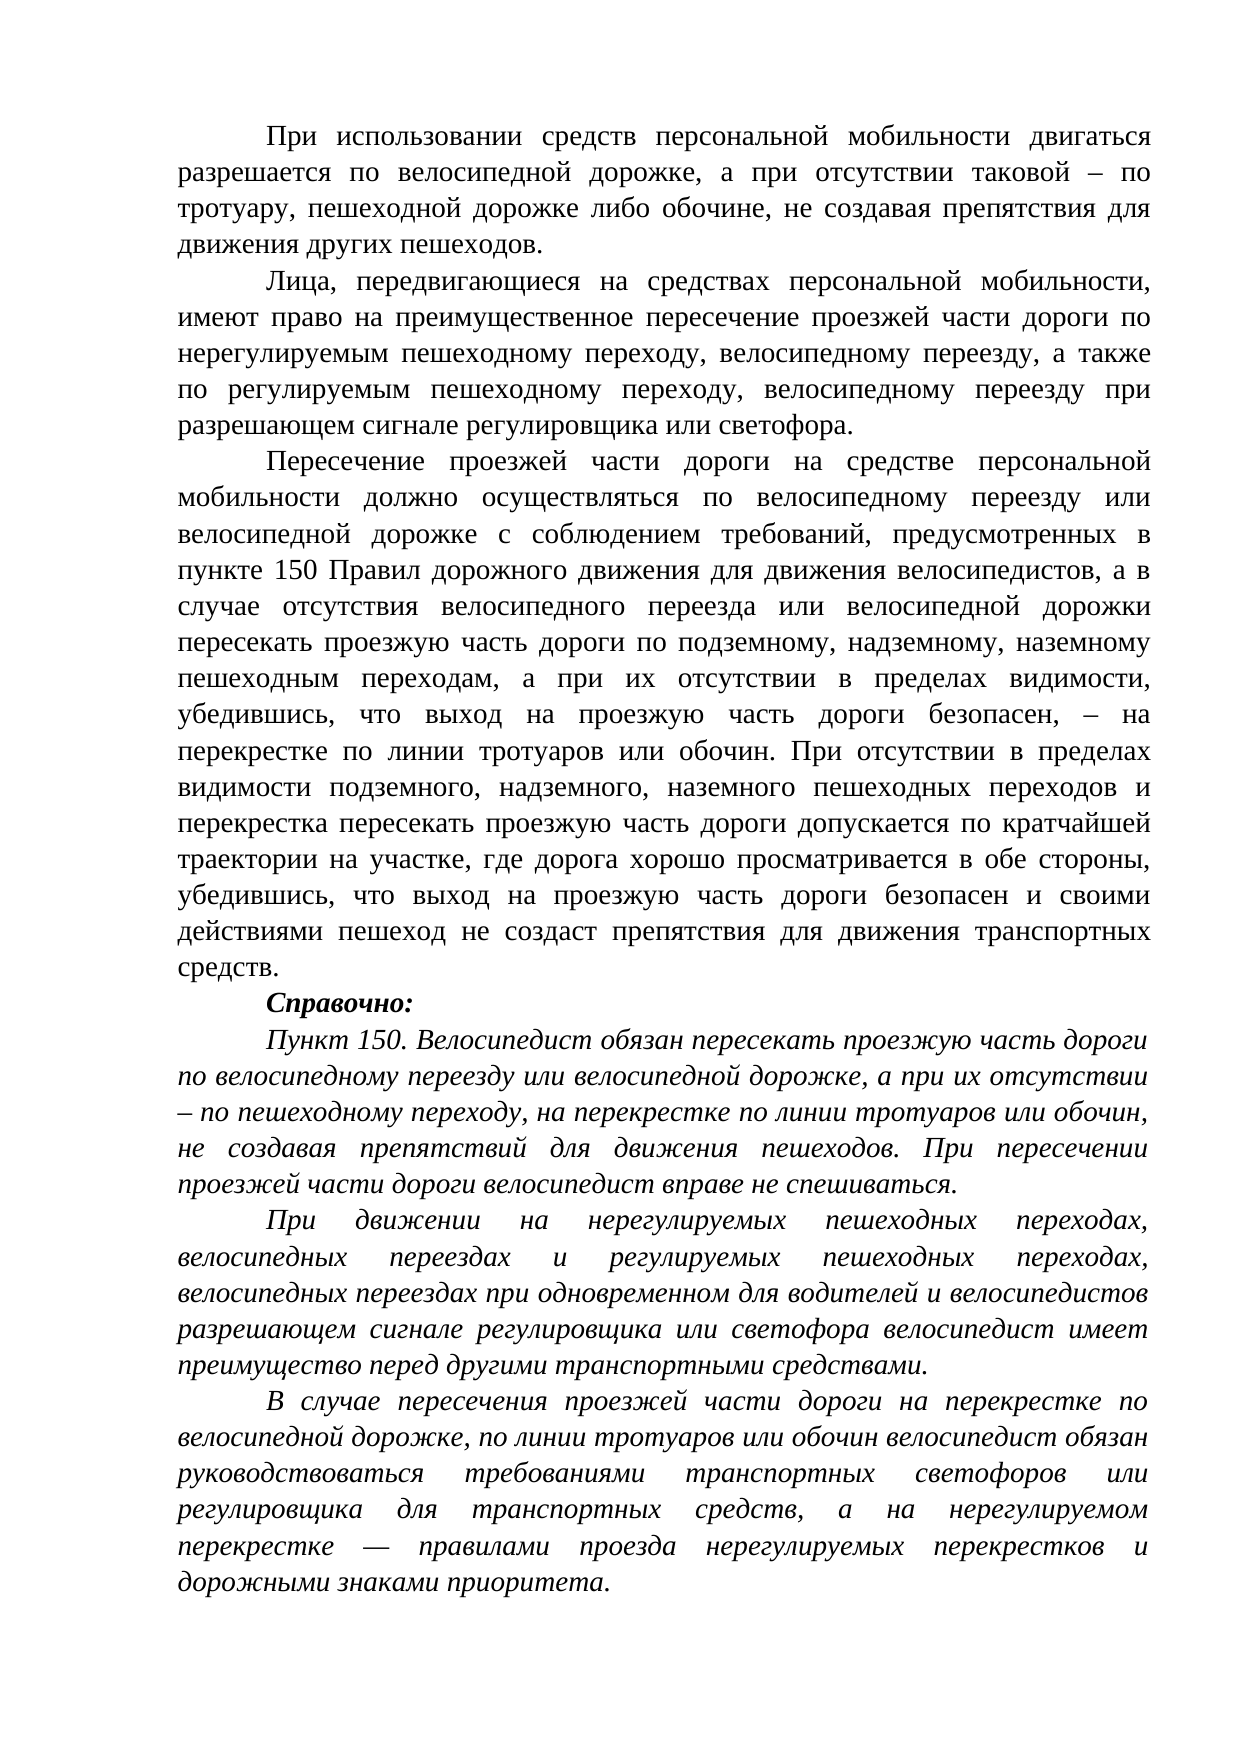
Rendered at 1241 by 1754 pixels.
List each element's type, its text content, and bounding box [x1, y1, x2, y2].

list При движении на нерегулируемых пешеходных nepexoдax, велосипедных переездах и регулируемых пешеходных переходах, велосипедных переездах при одновременном для водителей и велосипедистов разрешающем сигнале регулировщика или светофора велосипедист имеет преимущество nepeд другими транспортными средствами. [177, 1202, 1152, 1381]
list Лица, передвигающиеся на средствах персональной мобильности, имеют право на преимущественное пересечение проезжей части дороги по нерегулируемым пешеходному переходу, велосипедному переезду, а также по регулируемым пешеходному переходу, велосипедному переезду при разрешающем сигнале регулировщика или светофора. [177, 263, 1152, 441]
list Пересечение проезжей части дороги на средстве персональной мобильности должно осуществляться по велосипедному переезду или велосипедной дорожке с соблюдением требований, предусмотренных в пункте 150 Правил дорожного движения для движения велосипедистов, а в случае отсутствия велосипедного переезда или велосипедной дорожки пересекать проезжую часть дороги по подземному, надземному, наземному пешеходным переходам, а при их отсутствии в пределах видимости, убедившись, что выход на проезжую часть дороги безопасен, – на перекрестке по линии тротуаров или обочин. При отсутствии в пределах видимости подземного, надземного, наземного пешеходных переходов и перекрестка пересекать проезжую часть дороги допускается по кратчайшей траектории на участке, где дорога хорошо просматривается в обе стороны, убедившись, что выход на проезжую часть дороги безопасен и своими действиями пешеход не создаст препятствия для движения транспортных средств. [177, 443, 1152, 983]
list Пункт 150. Велосипедист обязан пересекать проезжую часть дороги по велосипедному переезду или велосипедной дорожке, а при их omcутствии – по пешеходному переходу, на перекрестке по линии тротуаров или обочин, не создавая препятствий для движения пешеходов. При пересечении проезжей части дороги велосипедист вправе не спешиваться. [177, 1022, 1152, 1200]
list При использовании средств персональной мобильности двигаться разрешается по велосипедной дорожке, а при отсутствии таковой – по тротуару, пешеходной дорожке либо обочине, не создавая препятствия для движения других пешеходов. [177, 118, 1152, 260]
list В случае пересечения проезжей части дороги на перекрестке no велосипедной дорожке, по линии тротуаров или обочин велосипедист обязан руководствоваться требованиями транспортных светофоров или регулировщика для транспортных средств, а на нерегулируемом перекрестке — правилами проезда нерегулируемых перекрестков и дорожными знаками пpuopuтeтa. [177, 1383, 1152, 1597]
list Справочно: [177, 986, 1152, 1019]
